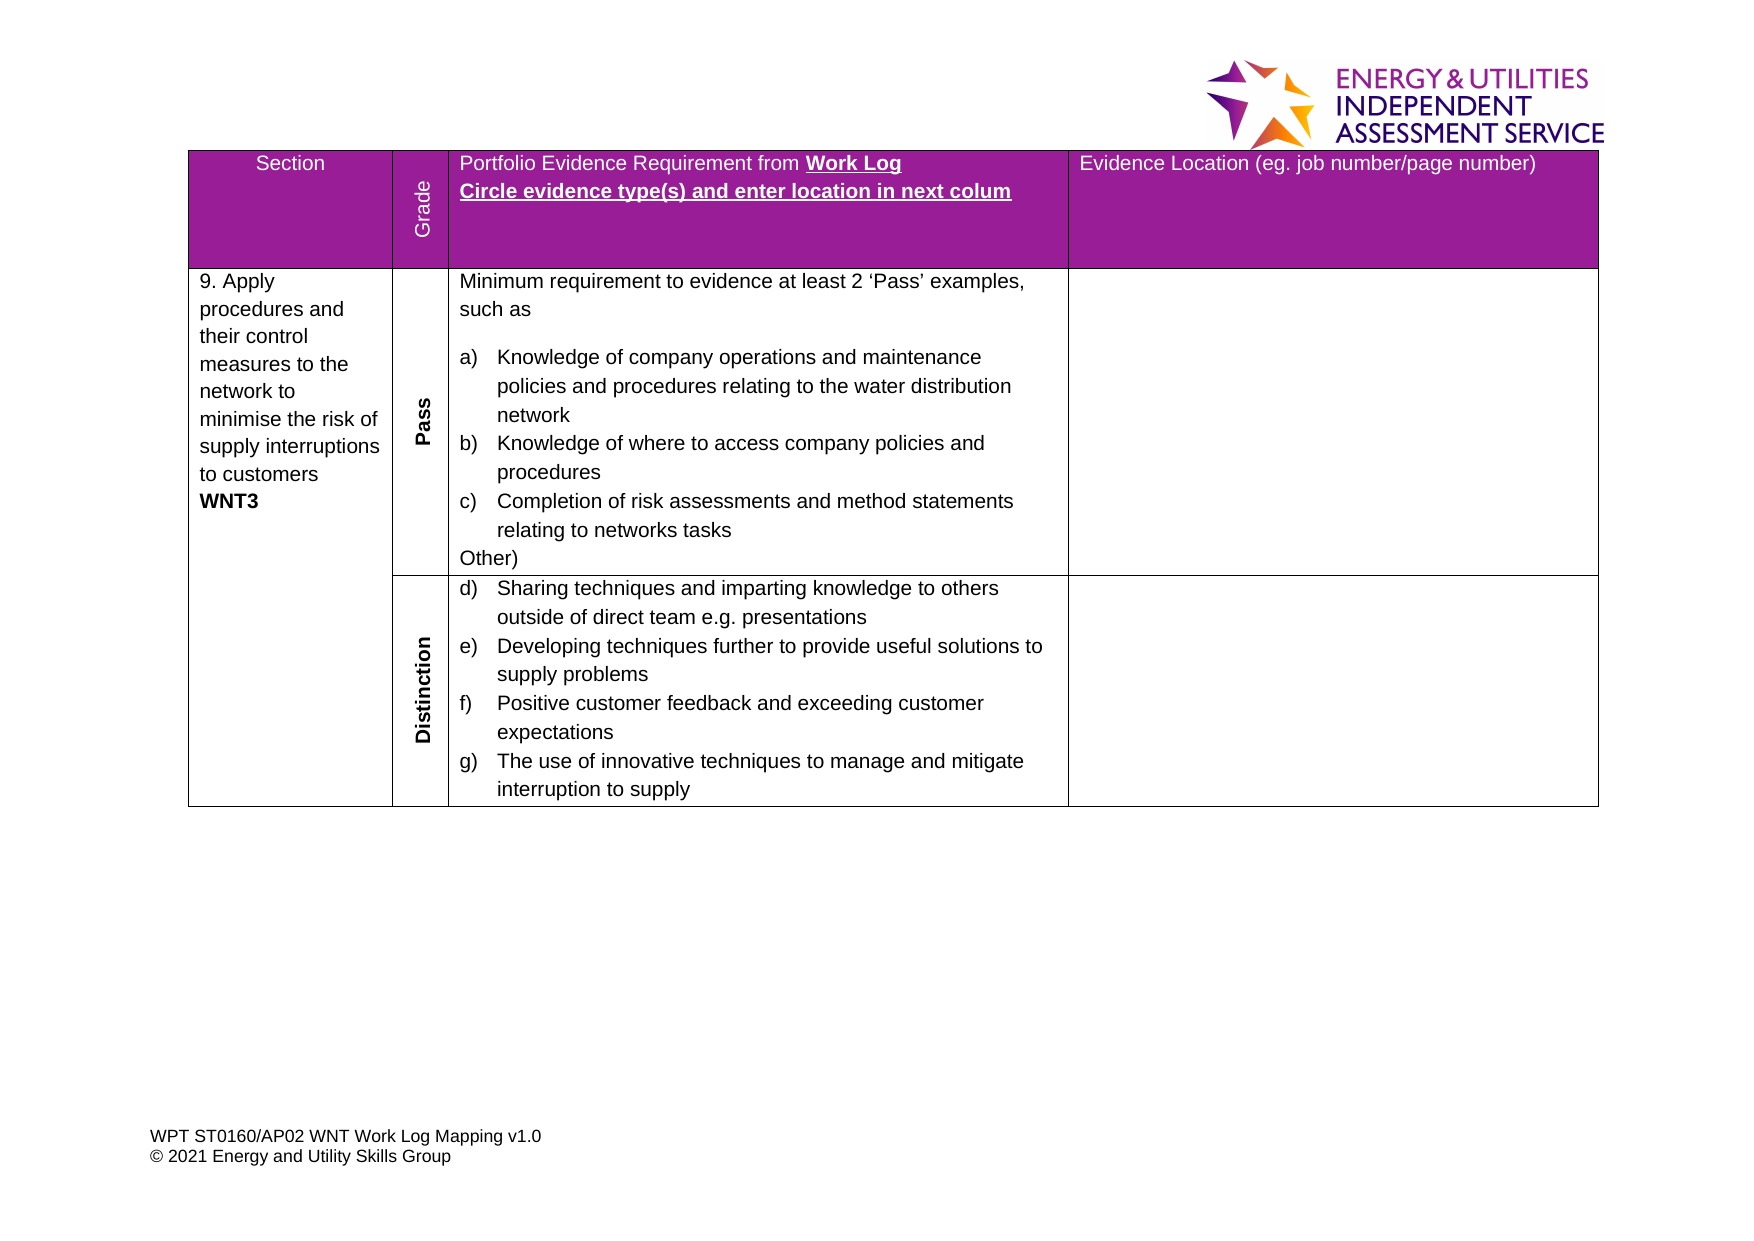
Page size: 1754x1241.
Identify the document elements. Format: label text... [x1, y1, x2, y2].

picture [1206, 60, 1604, 150]
table_header Evidence Location (eg. job number/page number) [1069, 151, 1598, 268]
table_header Portfolio Evidence Requirement from Work Log Circle evidence type(s) and enter location in next colum [449, 151, 1068, 268]
table_cell Pass [393, 269, 448, 575]
table_cell Distinction [393, 576, 448, 806]
table_cell Sharing techniques and imparting knowledge to others outside of direct team e.g. presentations Developing techniques further to provide useful solutions to supply problems Positive customer feedback and exceeding customer expectations The use of innovative techniques to manage and mitigate interruption to supply [449, 576, 1068, 806]
table_cell Minimum requirement to evidence at least 2 ‘Pass’ examples, such as Knowledge of company operations and maintenance policies and procedures relating to the water distribution network Knowledge of where to access company policies and procedures Completion of risk assessments and method statements relating to networks tasks Other) [449, 269, 1068, 575]
table_header Grade [393, 151, 448, 268]
table_header Section [189, 151, 392, 268]
table_cell [1069, 269, 1598, 575]
table_cell [1069, 576, 1598, 806]
table_cell 9. Apply procedures and their control measures to the network to minimise the risk of supply interruptions to customers WNT3 [189, 269, 392, 806]
